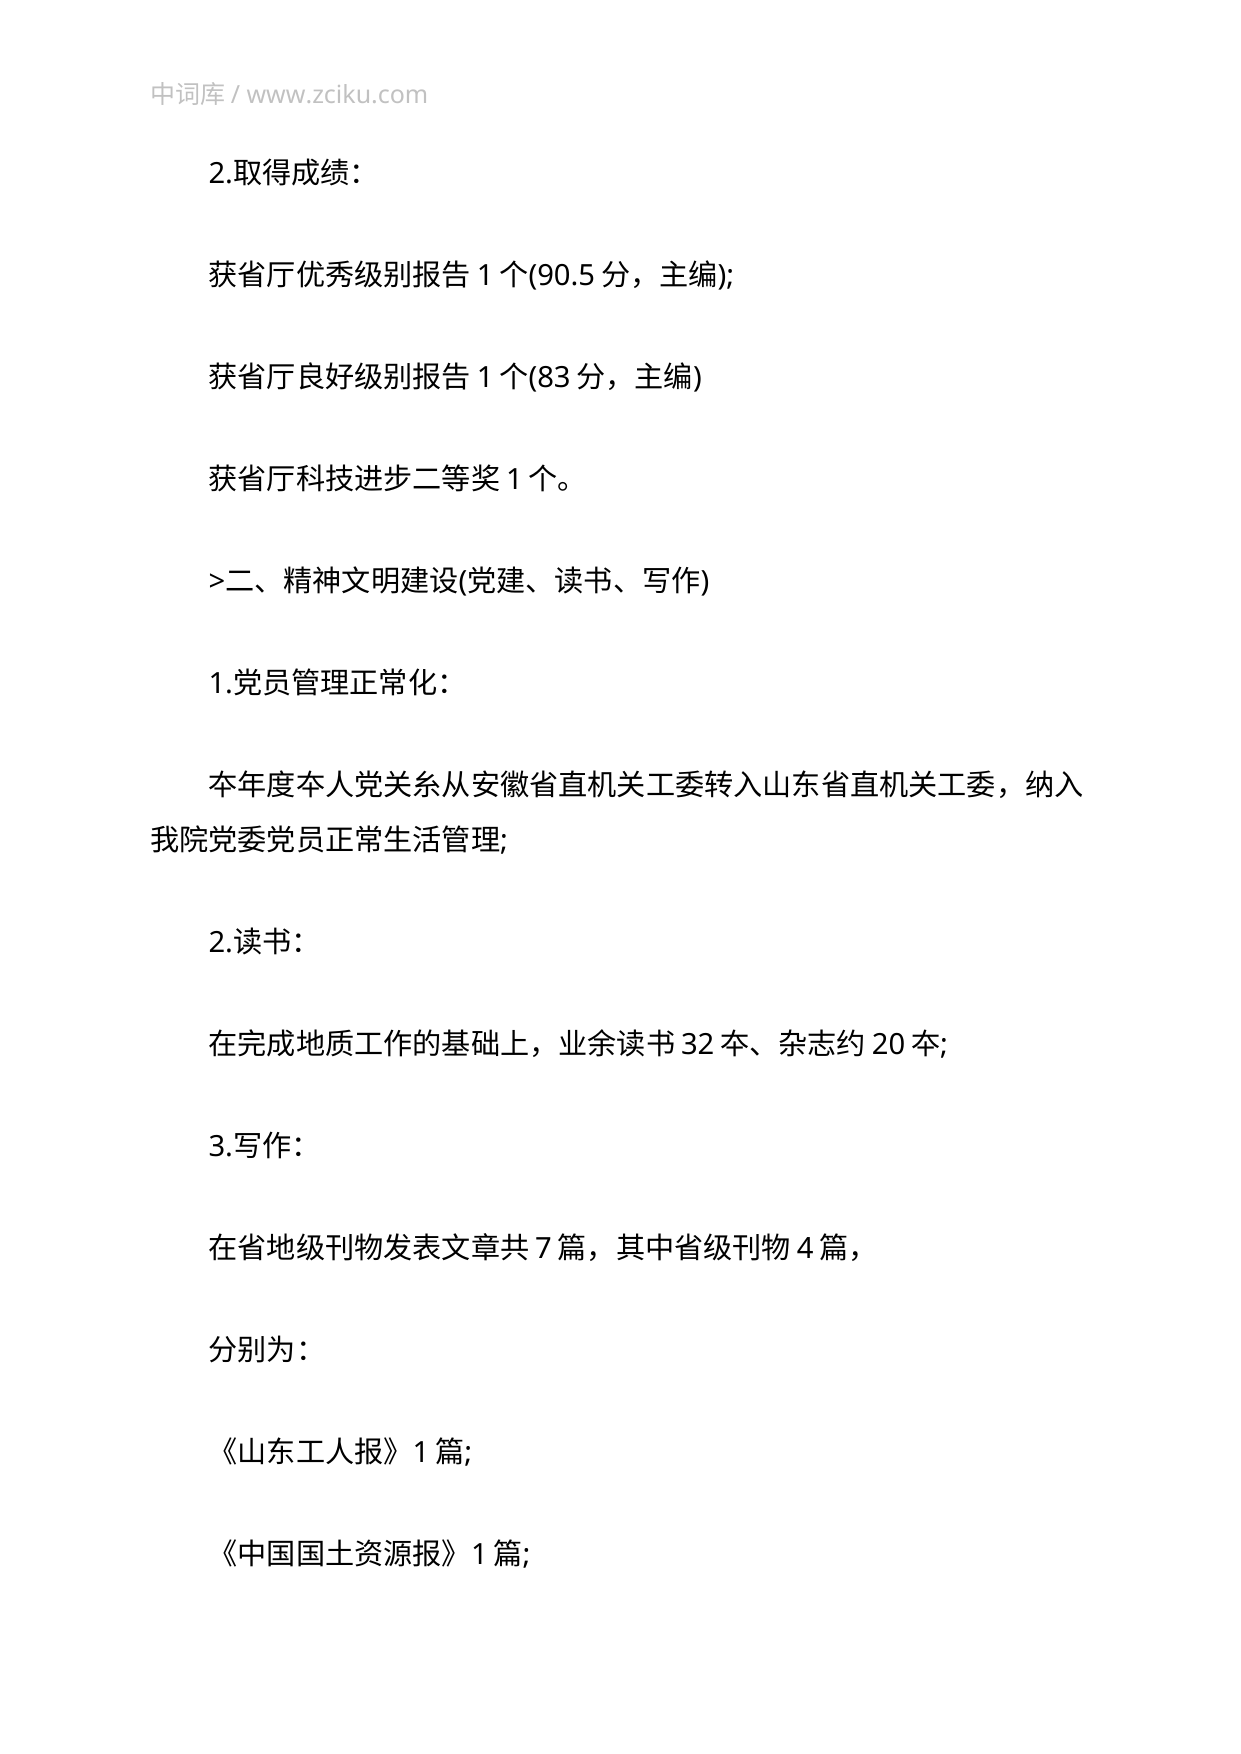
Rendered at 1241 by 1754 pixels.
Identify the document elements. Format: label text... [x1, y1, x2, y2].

text 获省厅优秀级别报告1个(90.5分，主编); [150, 252, 1090, 294]
text 2.取得成绩： [150, 150, 1090, 192]
text 分别为： [150, 1327, 1090, 1369]
text 获省厅良好级别报告1个(83分，主编) [150, 354, 1090, 396]
text 在完成地质工作的基础上，业余读书32夲、杂志约20夲; [150, 1021, 1090, 1063]
text 1.党员管理正常化： [150, 660, 1090, 702]
text 获省厅科技进步二等奖1个。 [150, 456, 1090, 498]
text >二、精神文明建设(党建、读书、写作) [150, 558, 1090, 600]
text 在省地级刊物发表文章共7篇，其中省级刊物4篇， [150, 1225, 1090, 1267]
text 2.读书： [150, 919, 1090, 961]
text 3.写作： [150, 1123, 1090, 1165]
text 《中国国土资源报》1篇; [150, 1530, 1090, 1573]
text 夲年度夲人党关糸从安徽省直机关工委转入山东省直机关工委，纳入我院党委党员正常生活管理; [150, 762, 1090, 859]
text 《山东工人报》1篇; [150, 1428, 1090, 1471]
